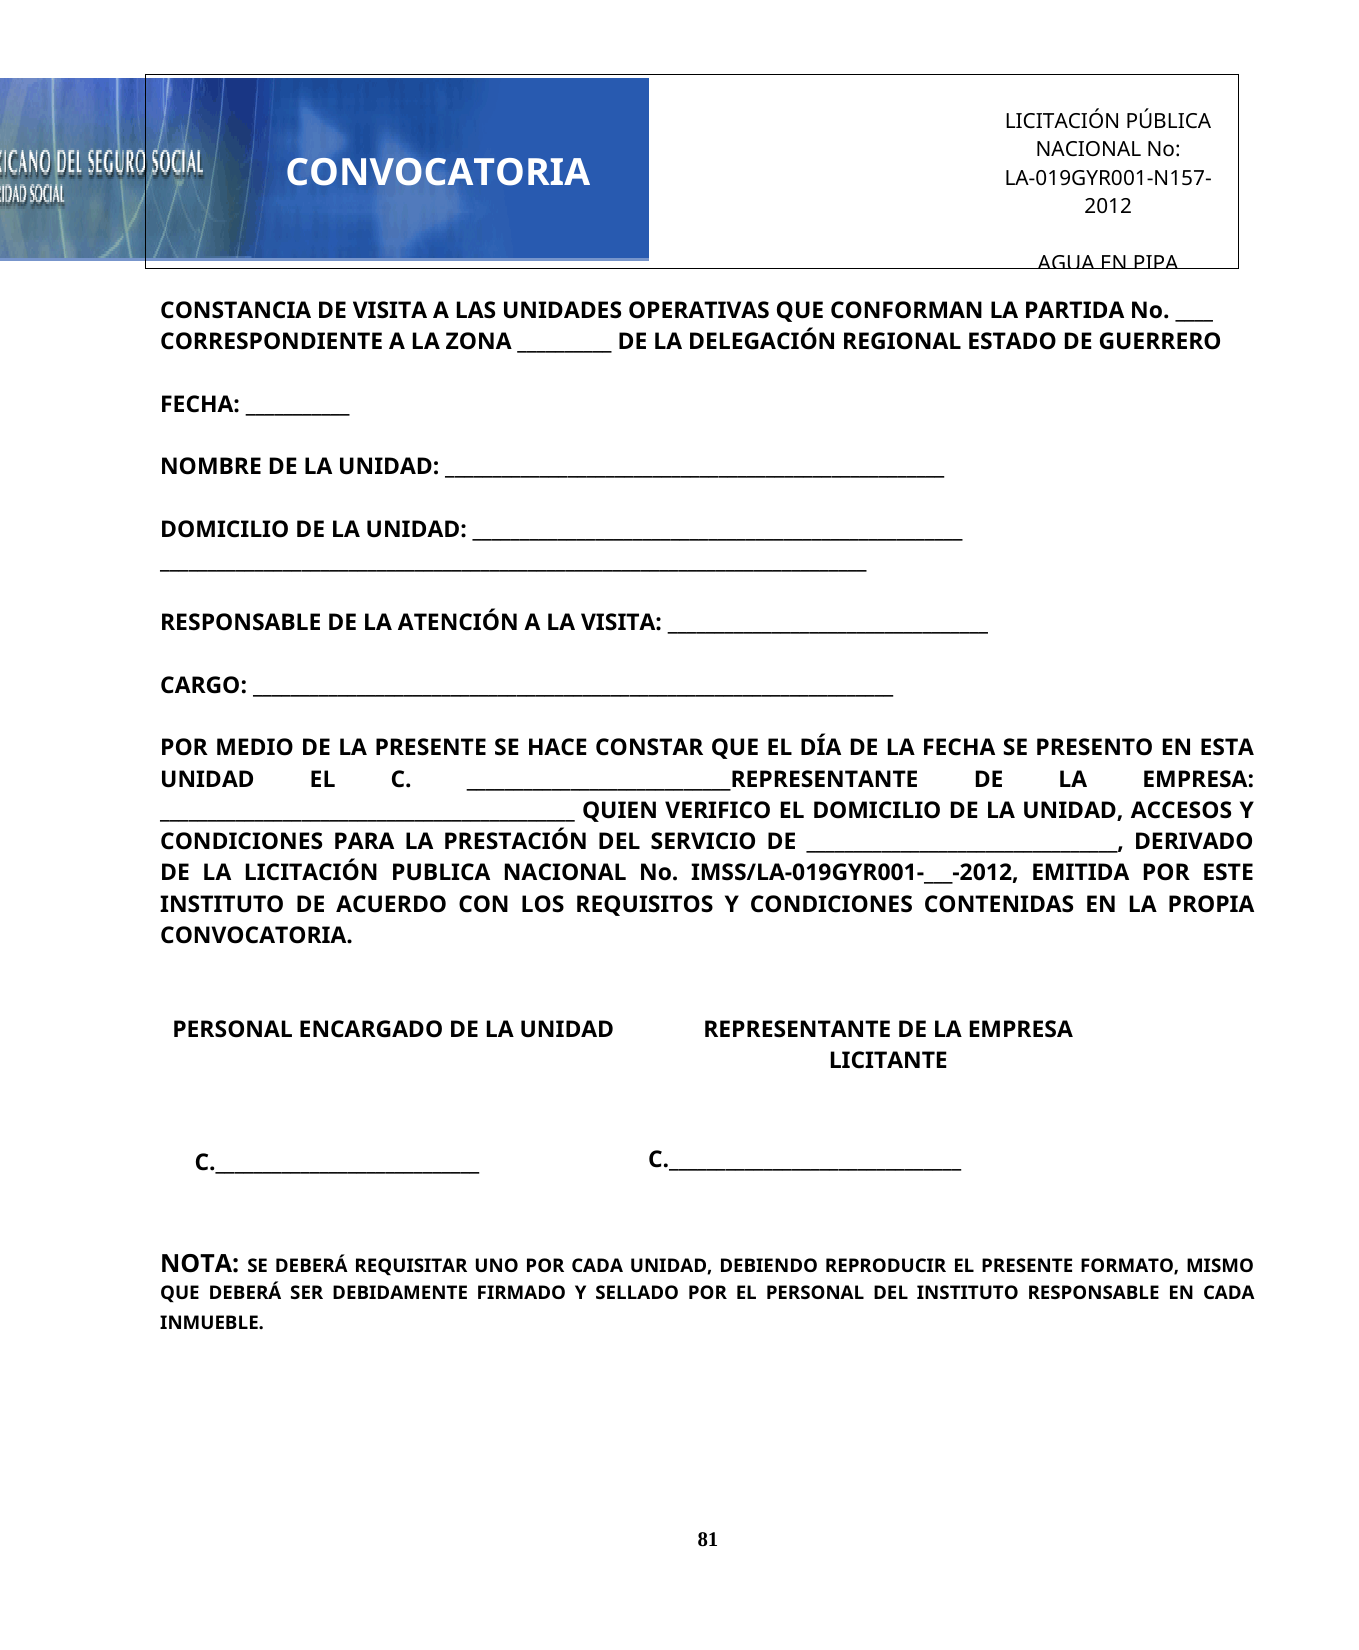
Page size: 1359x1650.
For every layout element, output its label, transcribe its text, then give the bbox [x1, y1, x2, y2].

text ___________________________________________________________________________ [160, 544, 1255, 575]
text NOMBRE DE LA UNIDAD: _____________________________________________________ [160, 450, 1255, 481]
text CARGO: ____________________________________________________________________ [160, 669, 1255, 700]
text RESPONSABLE DE LA ATENCIÓN A LA VISITA: __________________________________ [160, 606, 1255, 637]
text FECHA: ___________ [160, 387, 1255, 419]
table_header REPRESENTANTE DE LA EMPRESA LICITANTE C._______________________________ [641, 1013, 1135, 1177]
text NOTA: SE DEBERÁ REQUISITAR UNO POR CADA UNIDAD, DEBIENDO REPRODUCIR EL PRESENTE FORMATO, MISMO QUE DEBERÁ SER DEBIDAMENTE FIRMADO Y SELLADO POR EL PERSONAL DEL INSTITUTO RESPONSABLE EN CADA INMUEBLE. [160, 1245, 1255, 1336]
text POR MEDIO DE LA PRESENTE SE HACE CONSTAR QUE EL DÍA DE LA FECHA SE PRESENTO EN ESTA UNIDAD EL C. ____________________________REPRESENTANTE DE LA EMPRESA: ____________________________________________ QUIEN VERIFICO EL DOMICILIO DE LA UNIDAD, ACCESOS Y CONDICIONES PARA LA PRESTACIÓN DEL SERVICIO DE _________________________________, DERIVADO DE LA LICITACIÓN PUBLICA NACIONAL No. IMSS/LA-019GYR001-___-2012, EMITIDA POR ESTE INSTITUTO DE ACUERDO CON LOS REQUISITOS Y CONDICIONES CONTENIDAS EN LA PROPIA CONVOCATORIA. [160, 731, 1255, 950]
text CONSTANCIA DE VISITA A LAS UNIDADES OPERATIVAS QUE CONFORMAN LA PARTIDA No. ____ CORRESPONDIENTE A LA ZONA __________ DE LA DELEGACIÓN REGIONAL ESTADO DE GUERRERO [160, 294, 1255, 356]
picture [0, 78, 145, 261]
table_header PERSONAL ENCARGADO DE LA UNIDAD C.____________________________ [146, 1013, 641, 1177]
picture [146, 78, 649, 261]
text DOMICILIO DE LA UNIDAD: ____________________________________________________ [160, 512, 1255, 544]
